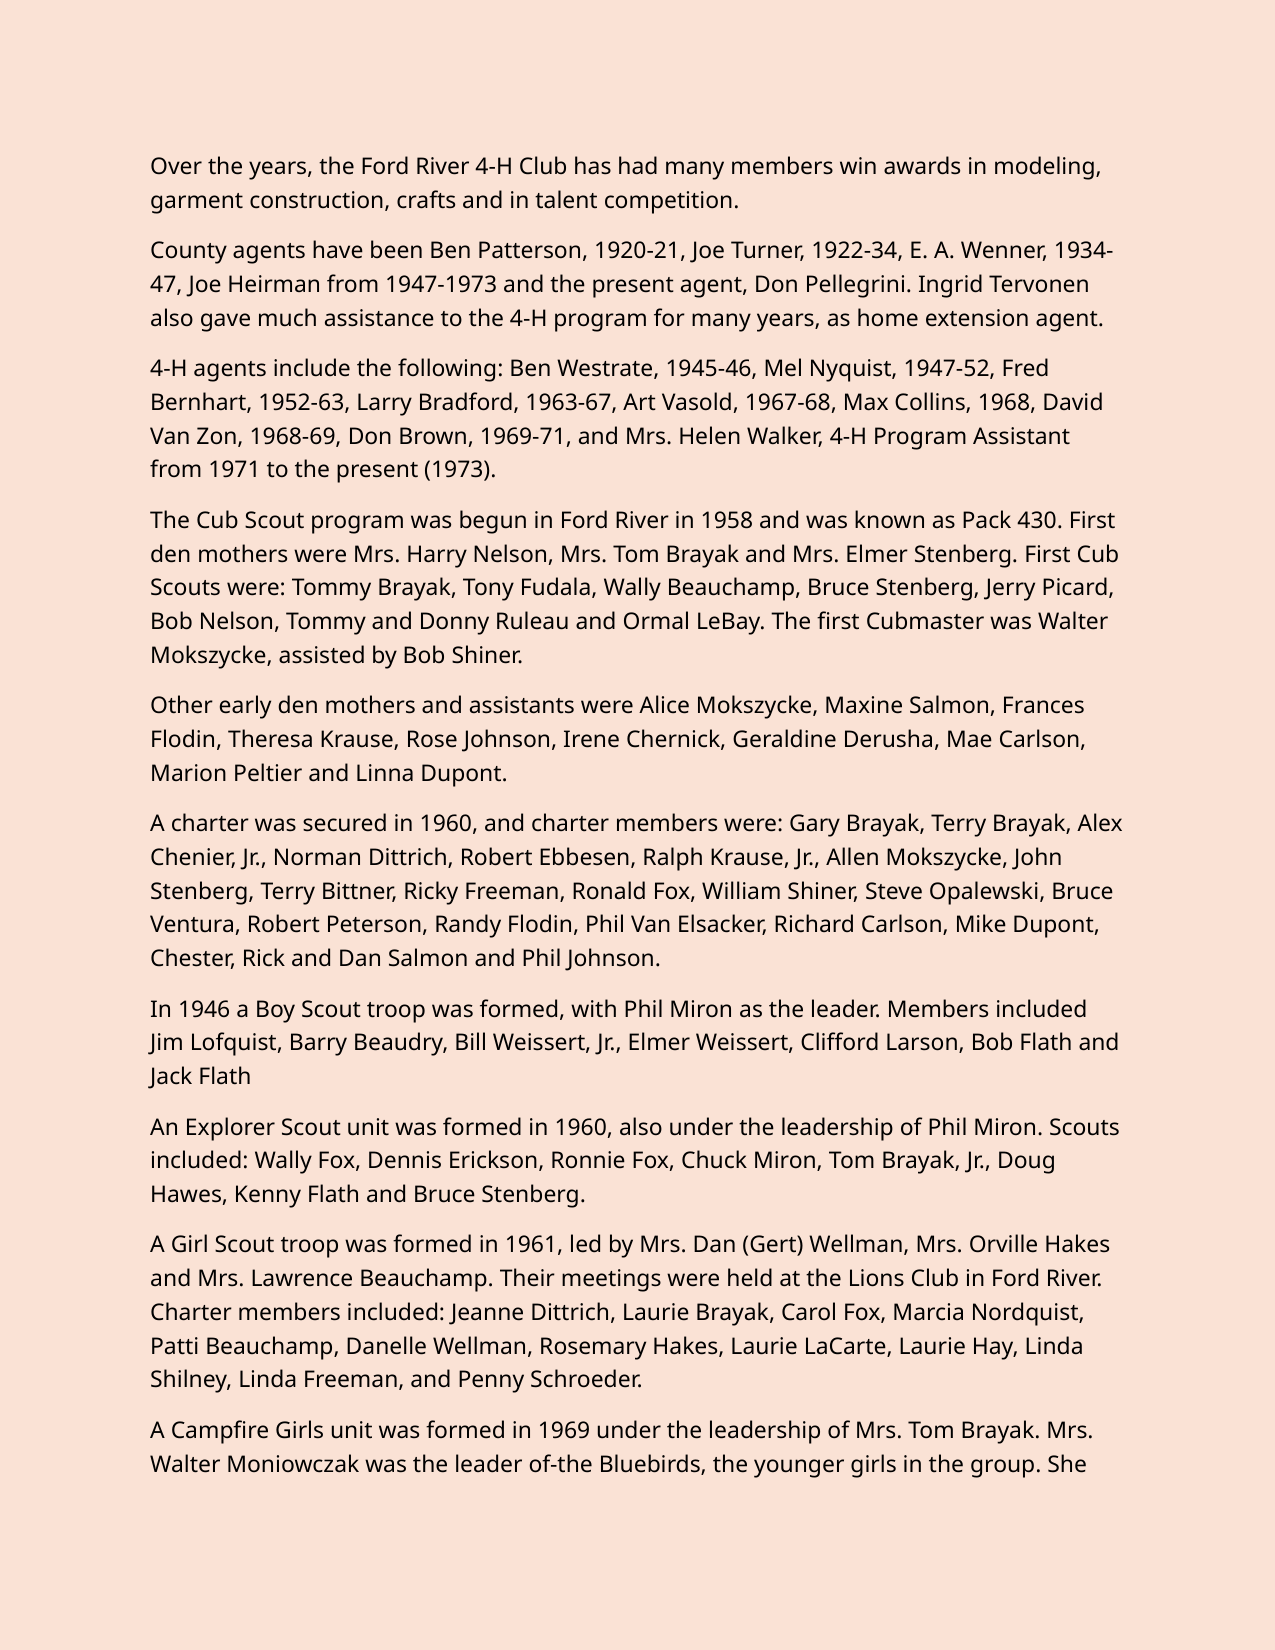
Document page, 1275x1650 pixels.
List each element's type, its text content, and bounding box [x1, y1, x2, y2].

text County agents have been Ben Patterson, 1920-21, Joe Turner, 1922-34, E. A. Wenner, 1934-47, Joe Heirman from 1947-1973 and the present agent, Don Pellegrini. Ingrid Tervonen also gave much assistance to the 4-H program for many years, as home extension agent. [150, 234, 1125, 333]
text The Cub Scout program was begun in Ford River in 1958 and was known as Pack 430. First den mothers were Mrs. Harry Nelson, Mrs. Tom Brayak and Mrs. Elmer Stenberg. First Cub Scouts were: Tommy Brayak, Tony Fudala, Wally Beauchamp, Bruce Stenberg, Jerry Picard, Bob Nelson, Tommy and Donny Ruleau and Ormal LeBay. The first Cubmaster was Walter Mokszycke, assisted by Bob Shiner. [150, 504, 1125, 670]
text An Explorer Scout unit was formed in 1960, also under the leadership of Phil Miron. Scouts included: Wally Fox, Dennis Erickson, Ronnie Fox, Chuck Miron, Tom Brayak, Jr., Doug Hawes, Kenny Flath and Bruce Stenberg. [150, 1110, 1125, 1209]
text In 1946 a Boy Scout troop was formed, with Phil Miron as the leader. Members included Jim Lofquist, Barry Beaudry, Bill Weissert, Jr., Elmer Weissert, Clifford Larson, Bob Flath and Jack Flath [150, 992, 1125, 1091]
text A charter was secured in 1960, and charter members were: Gary Brayak, Terry Brayak, Alex Chenier, Jr., Norman Dittrich, Robert Ebbesen, Ralph Krause, Jr., Allen Mokszycke, John Stenberg, Terry Bittner, Ricky Freeman, Ronald Fox, William Shiner, Steve Opalewski, Bruce Ventura, Robert Peterson, Randy Flodin, Phil Van Elsacker, Richard Carlson, Mike Dupont, Chester, Rick and Dan Salmon and Phil Johnson. [150, 807, 1125, 973]
text A Girl Scout troop was formed in 1961, led by Mrs. Dan (Gert) Wellman, Mrs. Orville Hakes and Mrs. Lawrence Beauchamp. Their meetings were held at the Lions Club in Ford River. Charter members included: Jeanne Dittrich, Laurie Brayak, Carol Fox, Marcia Nordquist, Patti Beauchamp, Danelle Wellman, Rosemary Hakes, Laurie LaCarte, Laurie Hay, Linda Shilney, Linda Freeman, and Penny Schroeder. [150, 1228, 1125, 1394]
text Over the years, the Ford River 4-H Club has had many members win awards in modeling, garment construction, crafts and in talent competition. [150, 150, 1125, 215]
text Other early den mothers and assistants were Alice Mokszycke, Maxine Salmon, Frances Flodin, Theresa Krause, Rose Johnson, Irene Chernick, Geraldine Derusha, Mae Carlson, Marion Peltier and Linna Dupont. [150, 689, 1125, 788]
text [150, 1414, 1125, 1479]
text 4-H agents include the following: Ben Westrate, 1945-46, Mel Nyquist, 1947-52, Fred Bernhart, 1952-63, Larry Bradford, 1963-67, Art Vasold, 1967-68, Max Collins, 1968, David Van Zon, 1968-69, Don Brown, 1969-71, and Mrs. Helen Walker, 4-H Program Assistant from 1971 to the present (1973). [150, 352, 1125, 484]
